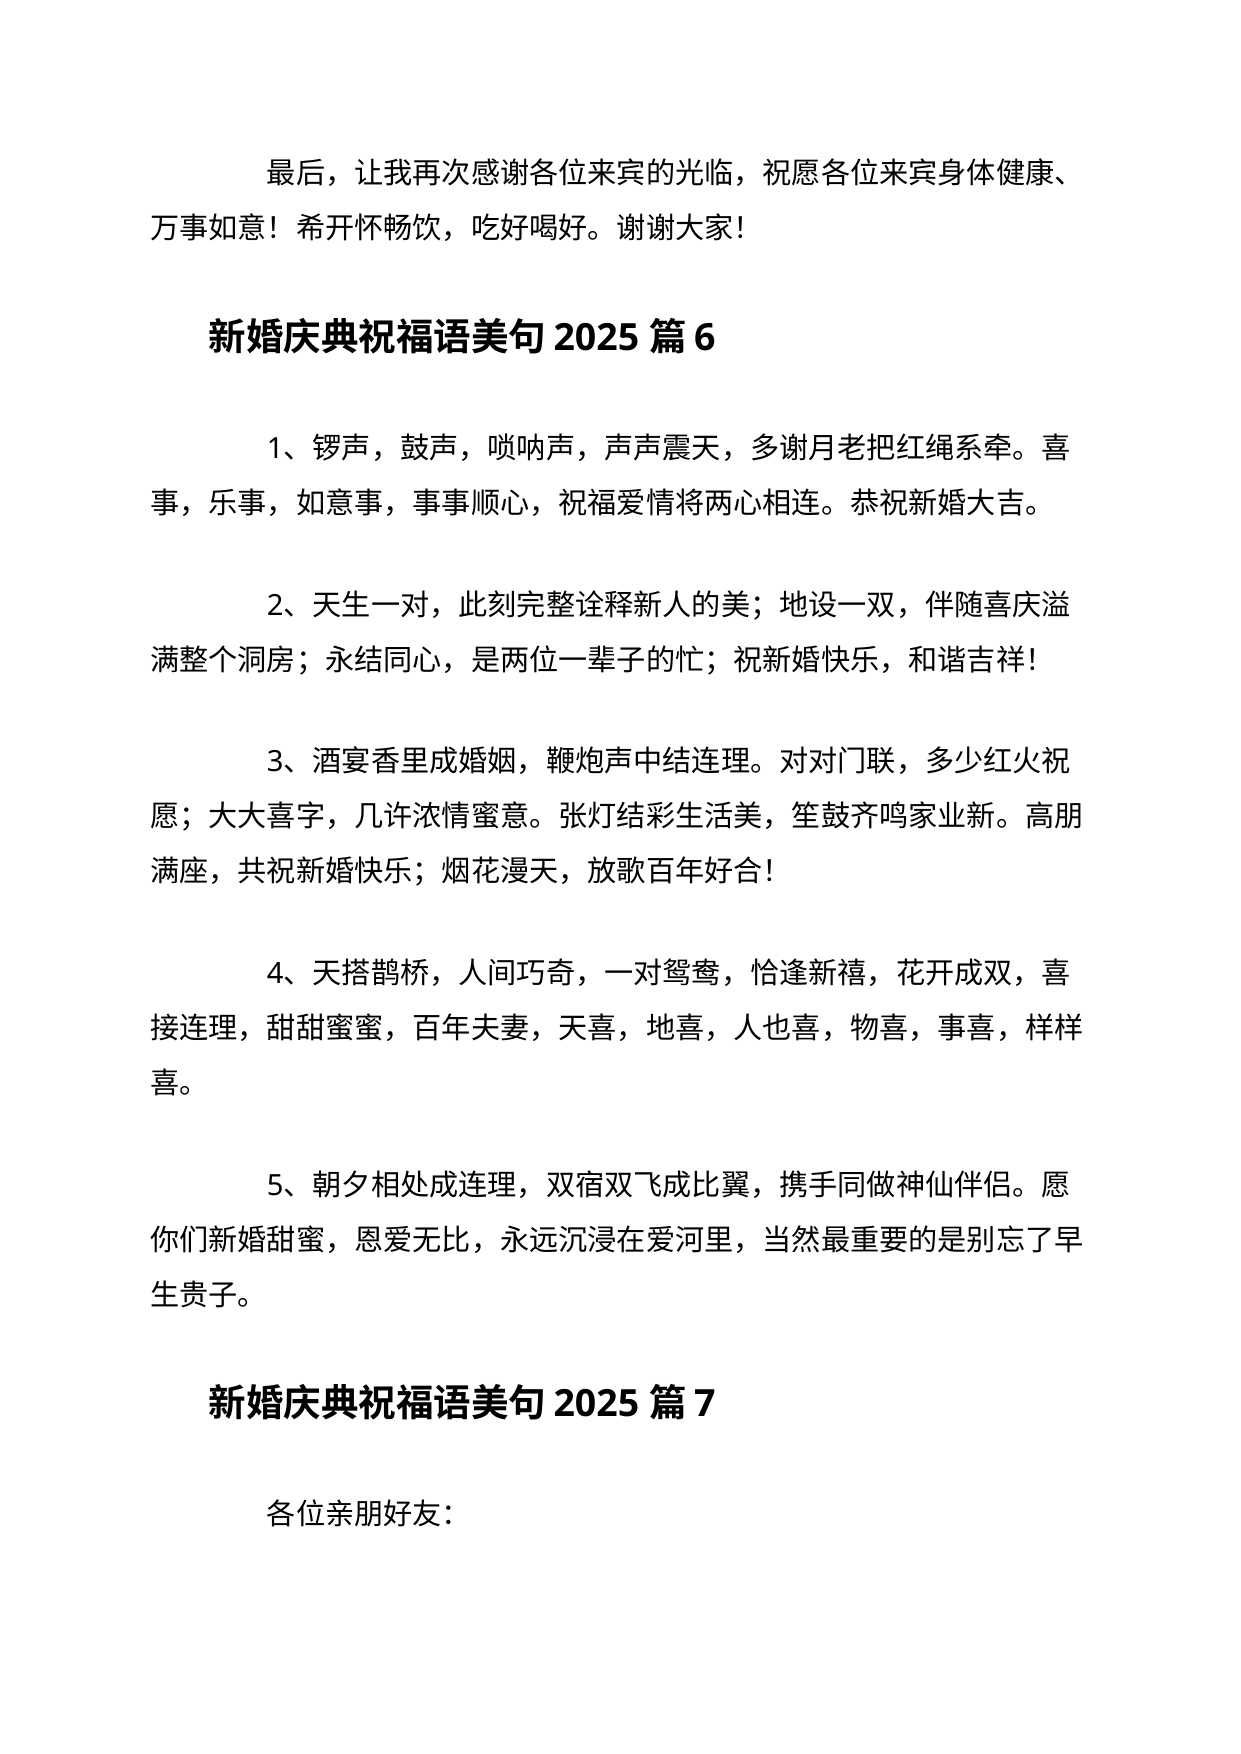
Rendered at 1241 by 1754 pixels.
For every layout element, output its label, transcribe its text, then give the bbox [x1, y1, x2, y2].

text 4、天搭鹊桥，人间巧奇，一对鸳鸯，恰逢新禧，花开成双，喜接连理，甜甜蜜蜜，百年夫妻，天喜，地喜，人也喜，物喜，事喜，样样喜。 [150, 949, 1090, 1102]
text 新婚庆典祝福语美句2025 篇7 [150, 1373, 1090, 1427]
text 1、锣声，鼓声，唢呐声，声声震天，多谢月老把红绳系牵。喜事，乐事，如意事，事事顺心，祝福爱情将两心相连。恭祝新婚大吉。 [150, 424, 1090, 522]
text 3、酒宴香里成婚姻，鞭炮声中结连理。对对门联，多少红火祝愿；大大喜字，几许浓情蜜意。张灯结彩生活美，笙鼓齐鸣家业新。高朋满座，共祝新婚快乐；烟花漫天，放歌百年好合！ [150, 738, 1090, 890]
text 2、天生一对，此刻完整诠释新人的美；地设一双，伴随喜庆溢满整个洞房；永结同心，是两位一辈子的忙；祝新婚快乐，和谐吉祥！ [150, 581, 1090, 678]
text 新婚庆典祝福语美句2025 篇6 [150, 307, 1090, 361]
text 最后，让我再次感谢各位来宾的光临，祝愿各位来宾身体健康、万事如意！希开怀畅饮，吃好喝好。谢谢大家！ [150, 150, 1090, 247]
text 各位亲朋好友： [150, 1490, 1090, 1533]
text 5、朝夕相处成连理，双宿双飞成比翼，携手同做神仙伴侣。愿你们新婚甜蜜，恩爱无比，永远沉浸在爱河里，当然最重要的是别忘了早生贵子。 [150, 1161, 1090, 1313]
